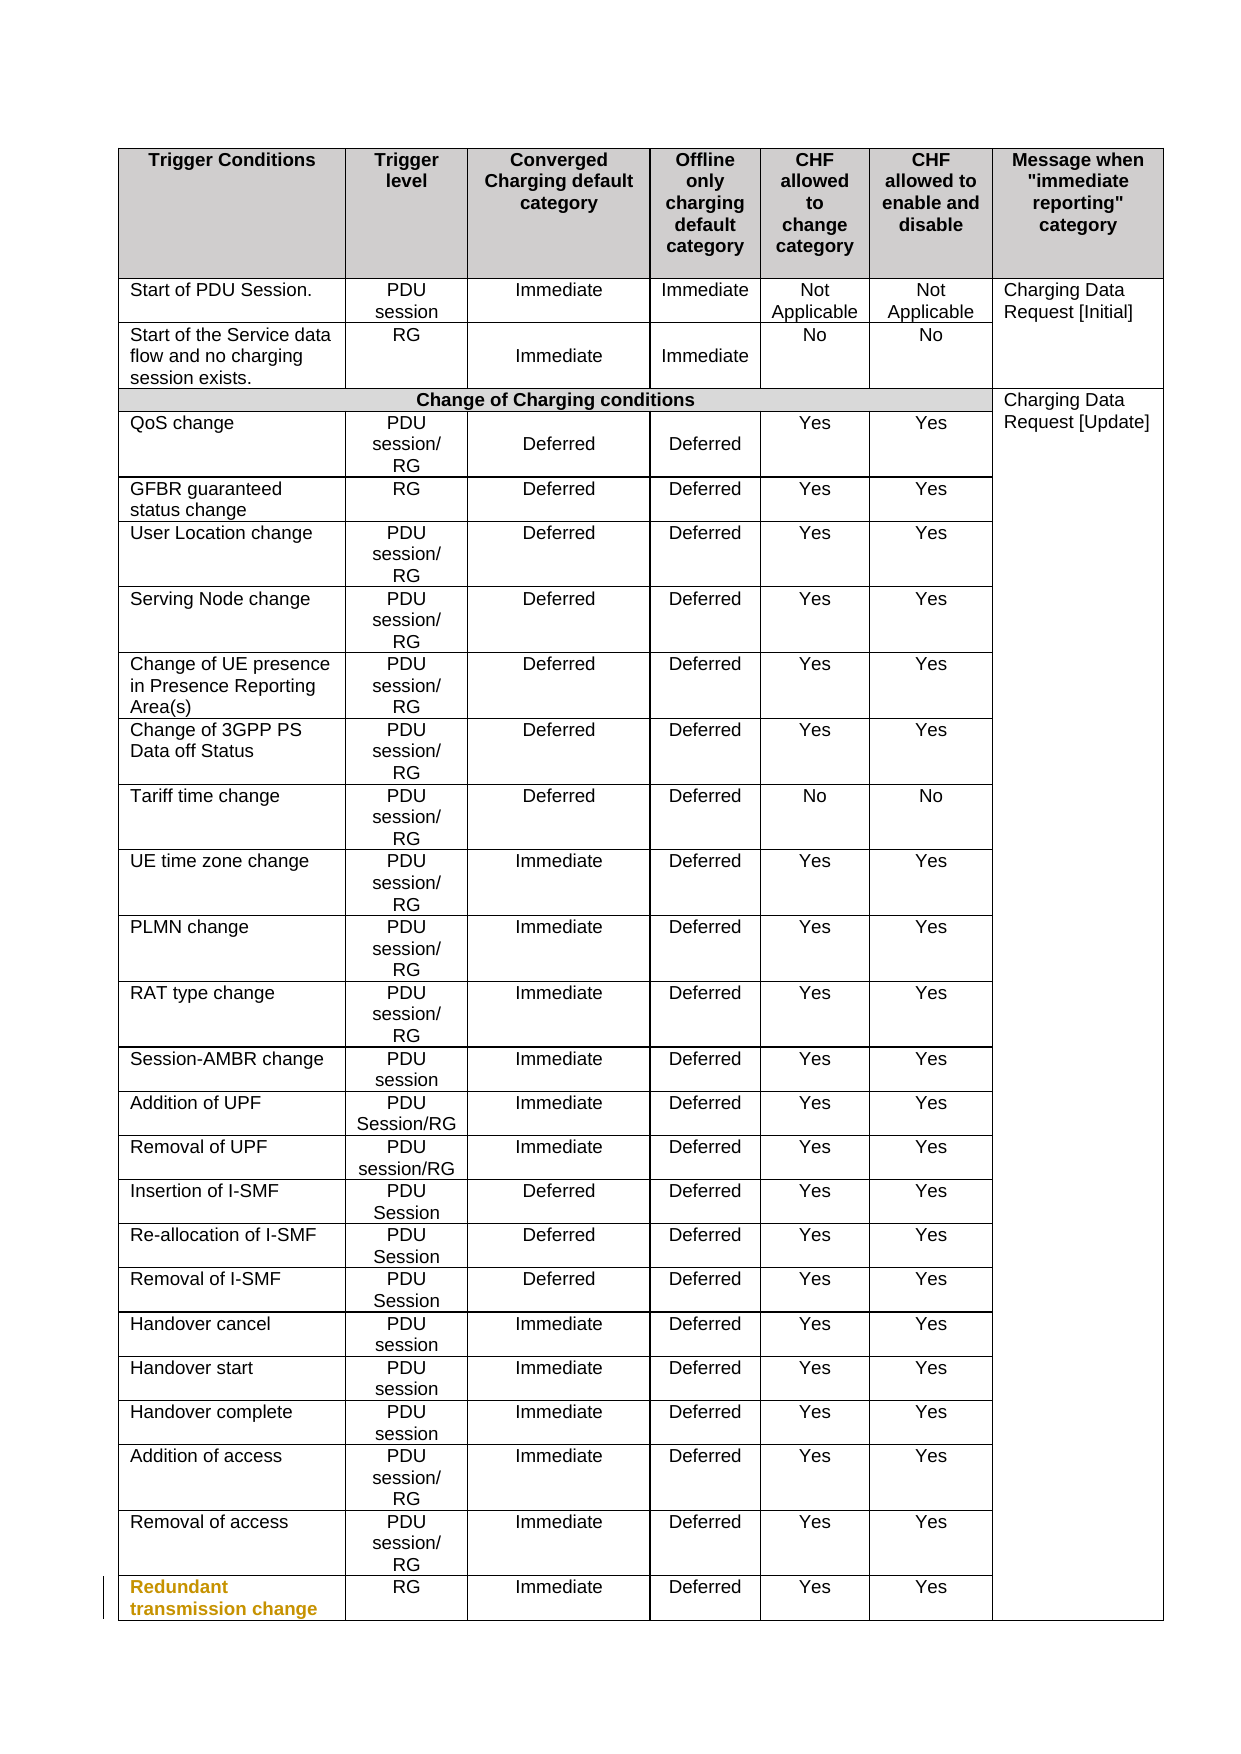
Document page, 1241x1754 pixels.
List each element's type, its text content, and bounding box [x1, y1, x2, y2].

table_cell Yes [870, 1092, 992, 1135]
table_cell PDU session [346, 1401, 467, 1444]
table_cell Yes [761, 1511, 869, 1575]
table_cell Yes [870, 850, 992, 915]
table_cell Deferred [468, 1180, 649, 1223]
table_cell Addition of access [119, 1445, 345, 1509]
table_cell RAT type change [119, 982, 345, 1046]
table_cell Deferred [651, 653, 760, 718]
table_cell Immediate [468, 1136, 649, 1179]
table_cell RG [346, 1576, 467, 1619]
table_cell PDU session/ RG [346, 982, 467, 1046]
table_cell Yes [870, 1224, 992, 1267]
table_cell Yes [761, 1180, 869, 1223]
table_cell Change of Charging conditions [119, 389, 992, 411]
table_cell Insertion of I-SMF [119, 1180, 345, 1223]
table_cell Deferred [651, 719, 760, 783]
table_cell Immediate [468, 1357, 649, 1400]
table_cell Deferred [468, 719, 649, 783]
table_cell Immediate [468, 1511, 649, 1575]
table_cell PDU session/ RG [346, 522, 467, 586]
table_cell PDU session [346, 1048, 467, 1091]
table_cell Tariff time change [119, 785, 345, 849]
table_cell PDU session [346, 1313, 467, 1356]
table_cell Deferred [651, 1401, 760, 1444]
table_cell Removal of I-SMF [119, 1268, 345, 1311]
table_cell Charging Data Request [Update] [993, 389, 1163, 1619]
table_cell Handover complete [119, 1401, 345, 1444]
table_cell Yes [761, 1092, 869, 1135]
table_cell Deferred [651, 1576, 760, 1619]
table_cell RG [346, 478, 467, 521]
table_cell Immediate [468, 982, 649, 1046]
table_cell PDU session/RG [346, 1136, 467, 1179]
table_cell Removal of access [119, 1511, 345, 1575]
table_cell Yes [870, 1511, 992, 1575]
table_cell RG [346, 323, 467, 388]
table_cell Yes [870, 916, 992, 981]
table_cell Yes [761, 1048, 869, 1091]
table_cell PDU Session [346, 1224, 467, 1267]
table_cell PDU session/ RG [346, 587, 467, 652]
table_cell Deferred [651, 1357, 760, 1400]
table_cell Yes [870, 587, 992, 652]
table_cell Yes [761, 522, 869, 586]
table_cell Yes [761, 1268, 869, 1311]
table_cell UE time zone change [119, 850, 345, 915]
table_header CHF allowed to change category [761, 149, 869, 278]
table_cell Deferred [651, 522, 760, 586]
table_cell Not Applicable [761, 279, 869, 322]
table_cell Deferred [468, 587, 649, 652]
table_cell Yes [761, 478, 869, 521]
table_cell No [870, 323, 992, 388]
table_cell PDU session/ RG [346, 719, 467, 783]
table_cell Yes [870, 653, 992, 718]
table_cell Yes [761, 982, 869, 1046]
table_cell Deferred [651, 1268, 760, 1311]
table_cell Deferred [651, 1445, 760, 1509]
table_header Trigger level [346, 149, 467, 278]
table_cell Yes [761, 1313, 869, 1356]
table_cell Deferred [468, 1268, 649, 1311]
table_cell Immediate [468, 1092, 649, 1135]
table_cell Immediate [468, 1313, 649, 1356]
table_cell Deferred [651, 916, 760, 981]
table_cell PDU session [346, 279, 467, 322]
table_cell Deferred [651, 1136, 760, 1179]
table_cell Session-AMBR change [119, 1048, 345, 1091]
table_cell Immediate [468, 916, 649, 981]
table_cell Deferred [651, 1511, 760, 1575]
table_cell Redundant transmission change [119, 1576, 345, 1619]
table_cell Yes [870, 1136, 992, 1179]
table_cell Yes [870, 1445, 992, 1509]
table_cell No [761, 323, 869, 388]
table_cell PDU session/ RG [346, 1511, 467, 1575]
table_cell Deferred [468, 785, 649, 849]
table_header CHF allowed to enable and disable [870, 149, 992, 278]
table_cell Start of PDU Session. [119, 279, 345, 322]
table_cell Removal of UPF [119, 1136, 345, 1179]
table_cell Deferred [468, 412, 649, 476]
table_cell Yes [761, 1357, 869, 1400]
table_cell Yes [761, 653, 869, 718]
table_cell Deferred [468, 1224, 649, 1267]
table_cell PDU session [346, 1357, 467, 1400]
table_cell Yes [870, 478, 992, 521]
table_cell Immediate [468, 1048, 649, 1091]
table_cell Handover start [119, 1357, 345, 1400]
table_cell Deferred [651, 478, 760, 521]
table_cell No [870, 785, 992, 849]
table_cell Yes [761, 719, 869, 783]
table_cell PDU session/ RG [346, 916, 467, 981]
table_cell Yes [761, 587, 869, 652]
table_cell PLMN change [119, 916, 345, 981]
table_cell Yes [870, 1268, 992, 1311]
table_cell PDU Session [346, 1180, 467, 1223]
table_header Message when "immediate reporting" category [993, 149, 1163, 278]
table_cell GFBR guaranteed status change [119, 478, 345, 521]
table_cell QoS change [119, 412, 345, 476]
table_cell Deferred [651, 850, 760, 915]
table_cell Yes [761, 1401, 869, 1444]
table_cell Yes [761, 412, 869, 476]
table_header Converged Charging default category [468, 149, 649, 278]
table_cell Not Applicable [870, 279, 992, 322]
table_cell Serving Node change [119, 587, 345, 652]
table_cell Yes [761, 1576, 869, 1619]
table_cell PDU Session/RG [346, 1092, 467, 1135]
table_cell Deferred [651, 587, 760, 652]
table_cell Yes [761, 1445, 869, 1509]
table_cell Yes [870, 1357, 992, 1400]
table_cell Immediate [651, 323, 760, 388]
table_cell Deferred [651, 1180, 760, 1223]
table_cell Yes [761, 1224, 869, 1267]
table_cell Immediate [468, 850, 649, 915]
table_cell Deferred [651, 982, 760, 1046]
table_cell Immediate [468, 1445, 649, 1509]
table_cell Yes [870, 1313, 992, 1356]
table_cell Deferred [651, 1224, 760, 1267]
table_cell Deferred [651, 412, 760, 476]
table_cell Start of the Service data flow and no charging session exists. [119, 323, 345, 388]
table_cell Yes [870, 1401, 992, 1444]
table_cell Immediate [468, 1401, 649, 1444]
table_cell Change of UE presence in Presence Reporting Area(s) [119, 653, 345, 718]
table_cell PDU session/ RG [346, 653, 467, 718]
table_cell Deferred [651, 785, 760, 849]
table_cell Deferred [651, 1313, 760, 1356]
table_cell No [761, 785, 869, 849]
table_cell Yes [870, 1180, 992, 1223]
table_cell Yes [870, 1576, 992, 1619]
table_cell Yes [870, 522, 992, 586]
table_cell Deferred [468, 653, 649, 718]
table_cell Yes [870, 412, 992, 476]
table_cell Deferred [468, 478, 649, 521]
table_cell Yes [870, 982, 992, 1046]
table_cell Immediate [468, 323, 649, 388]
table_cell Yes [870, 719, 992, 783]
table_cell Deferred [651, 1092, 760, 1135]
table_cell Immediate [651, 279, 760, 322]
table_cell PDU session/ RG [346, 1445, 467, 1509]
table_cell Addition of UPF [119, 1092, 345, 1135]
table_cell PDU session/ RG [346, 412, 467, 476]
table_cell Yes [761, 1136, 869, 1179]
table_cell PDU session/ RG [346, 850, 467, 915]
table_cell Charging Data Request [Initial] [993, 279, 1163, 388]
table_cell PDU Session [346, 1268, 467, 1311]
table_cell Change of 3GPP PS Data off Status [119, 719, 345, 783]
table_cell Deferred [651, 1048, 760, 1091]
table_cell Re-allocation of I-SMF [119, 1224, 345, 1267]
table_cell Yes [870, 1048, 992, 1091]
table_cell PDU session/ RG [346, 785, 467, 849]
table_cell Immediate [468, 279, 649, 322]
table_cell Immediate [468, 1576, 649, 1619]
table_header Offline only charging default category [651, 149, 760, 278]
table_header Trigger Conditions [119, 149, 345, 278]
table_cell Deferred [468, 522, 649, 586]
table_cell User Location change [119, 522, 345, 586]
table_cell Handover cancel [119, 1313, 345, 1356]
table_cell Yes [761, 916, 869, 981]
table_cell Yes [761, 850, 869, 915]
